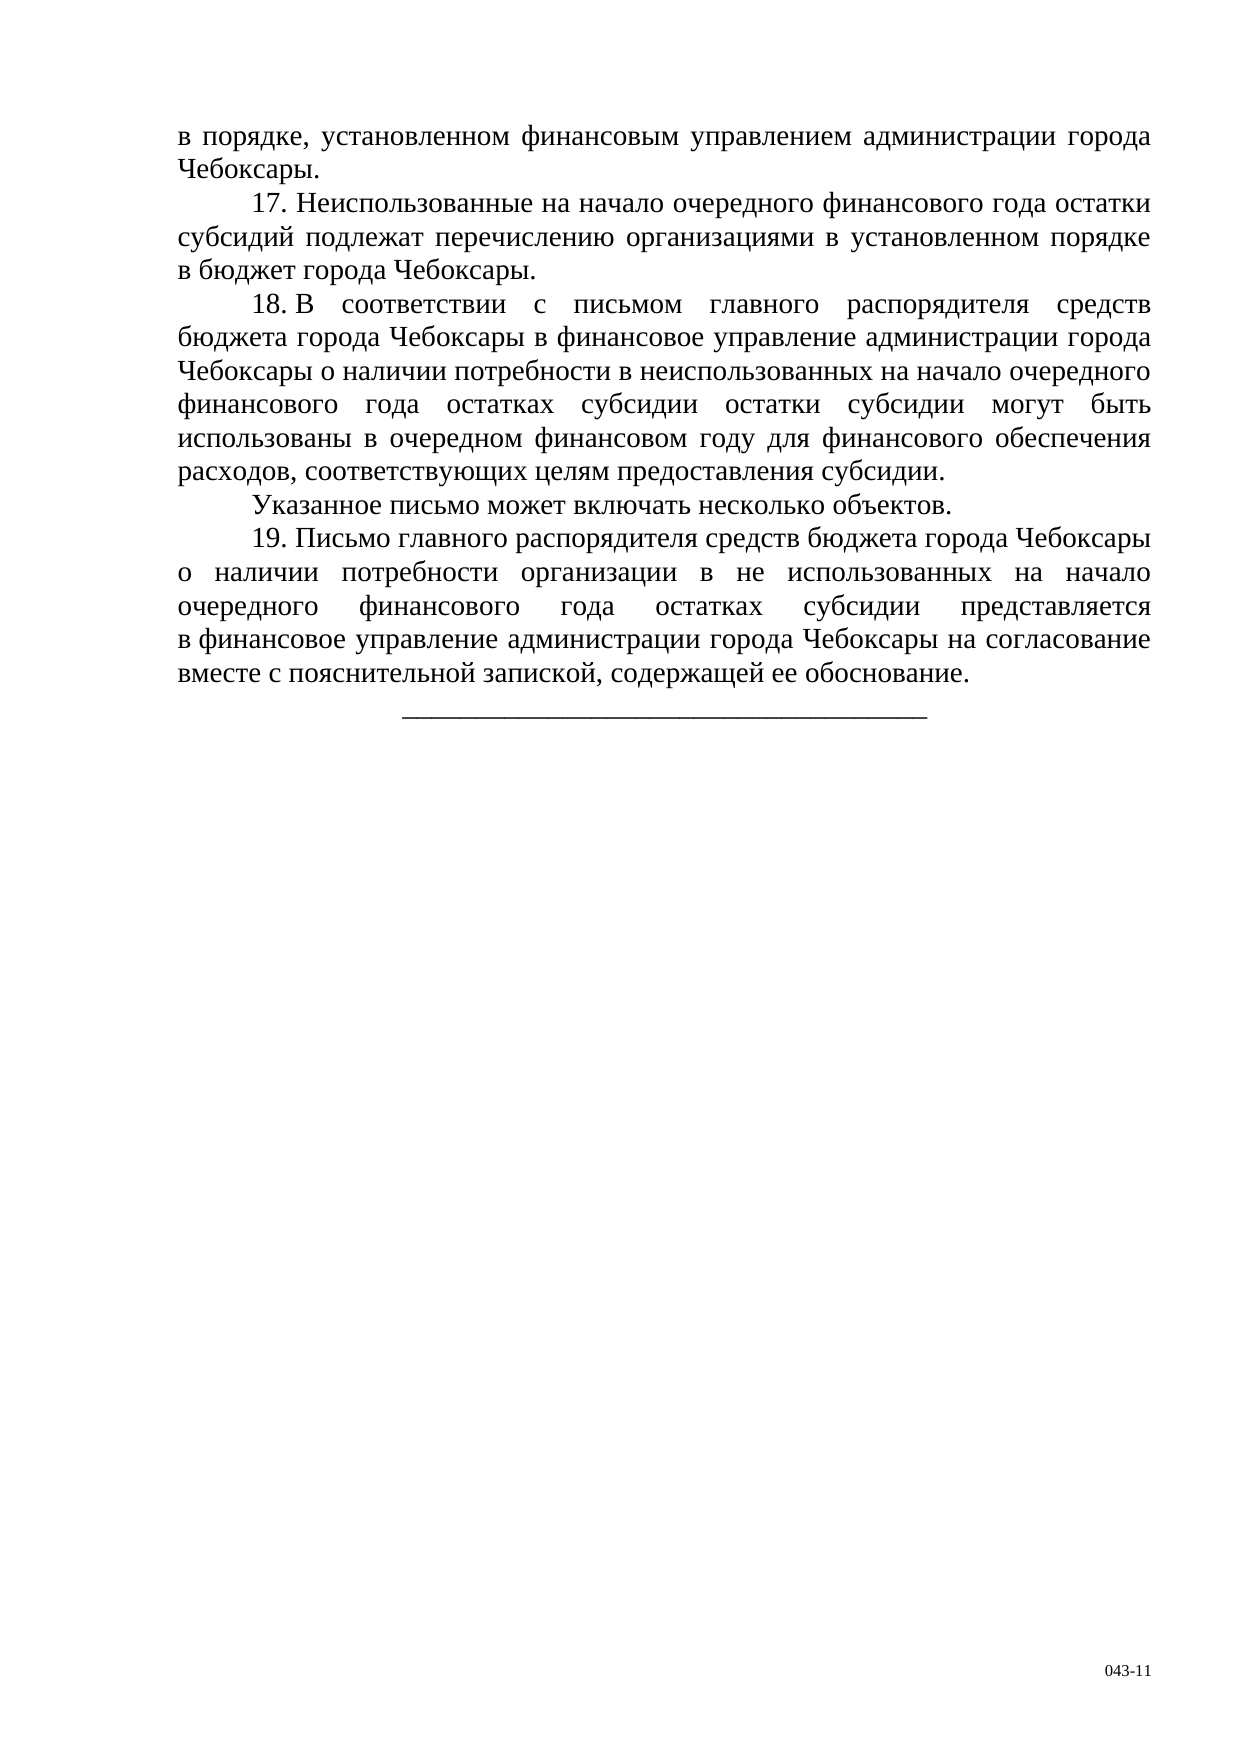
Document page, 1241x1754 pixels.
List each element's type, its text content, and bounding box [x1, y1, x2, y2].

text 18. В соответствии с письмом главного распорядителя средств бюджета города Чебоксары в финансовое управление администрации города Чебоксары о наличии потребности в неиспользованных на начало очередного финансового года остатках субсидии остатки субсидии могут быть использованы в очередном финансовом году для финансового обеспечения расходов, соответствующих целям предоставления субсидии. [177, 286, 1152, 487]
text ____________________________________ [177, 688, 1152, 722]
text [177, 118, 1152, 185]
text Указанное письмо может включать несколько объектов. [177, 487, 1152, 521]
text 17. Неиспользованные на начало очередного финансового года остатки субсидий подлежат перечислению организациями в установленном порядке в бюджет города Чебоксары. [177, 185, 1152, 286]
text 19. Письмо главного распорядителя средств бюджета города Чебоксары о наличии потребности организации в не использованных на начало очередного финансового года остатках субсидии представляется в финансовое управление администрации города Чебоксары на согласование вместе с пояснительной запиской, содержащей ее обоснование. [177, 521, 1152, 688]
